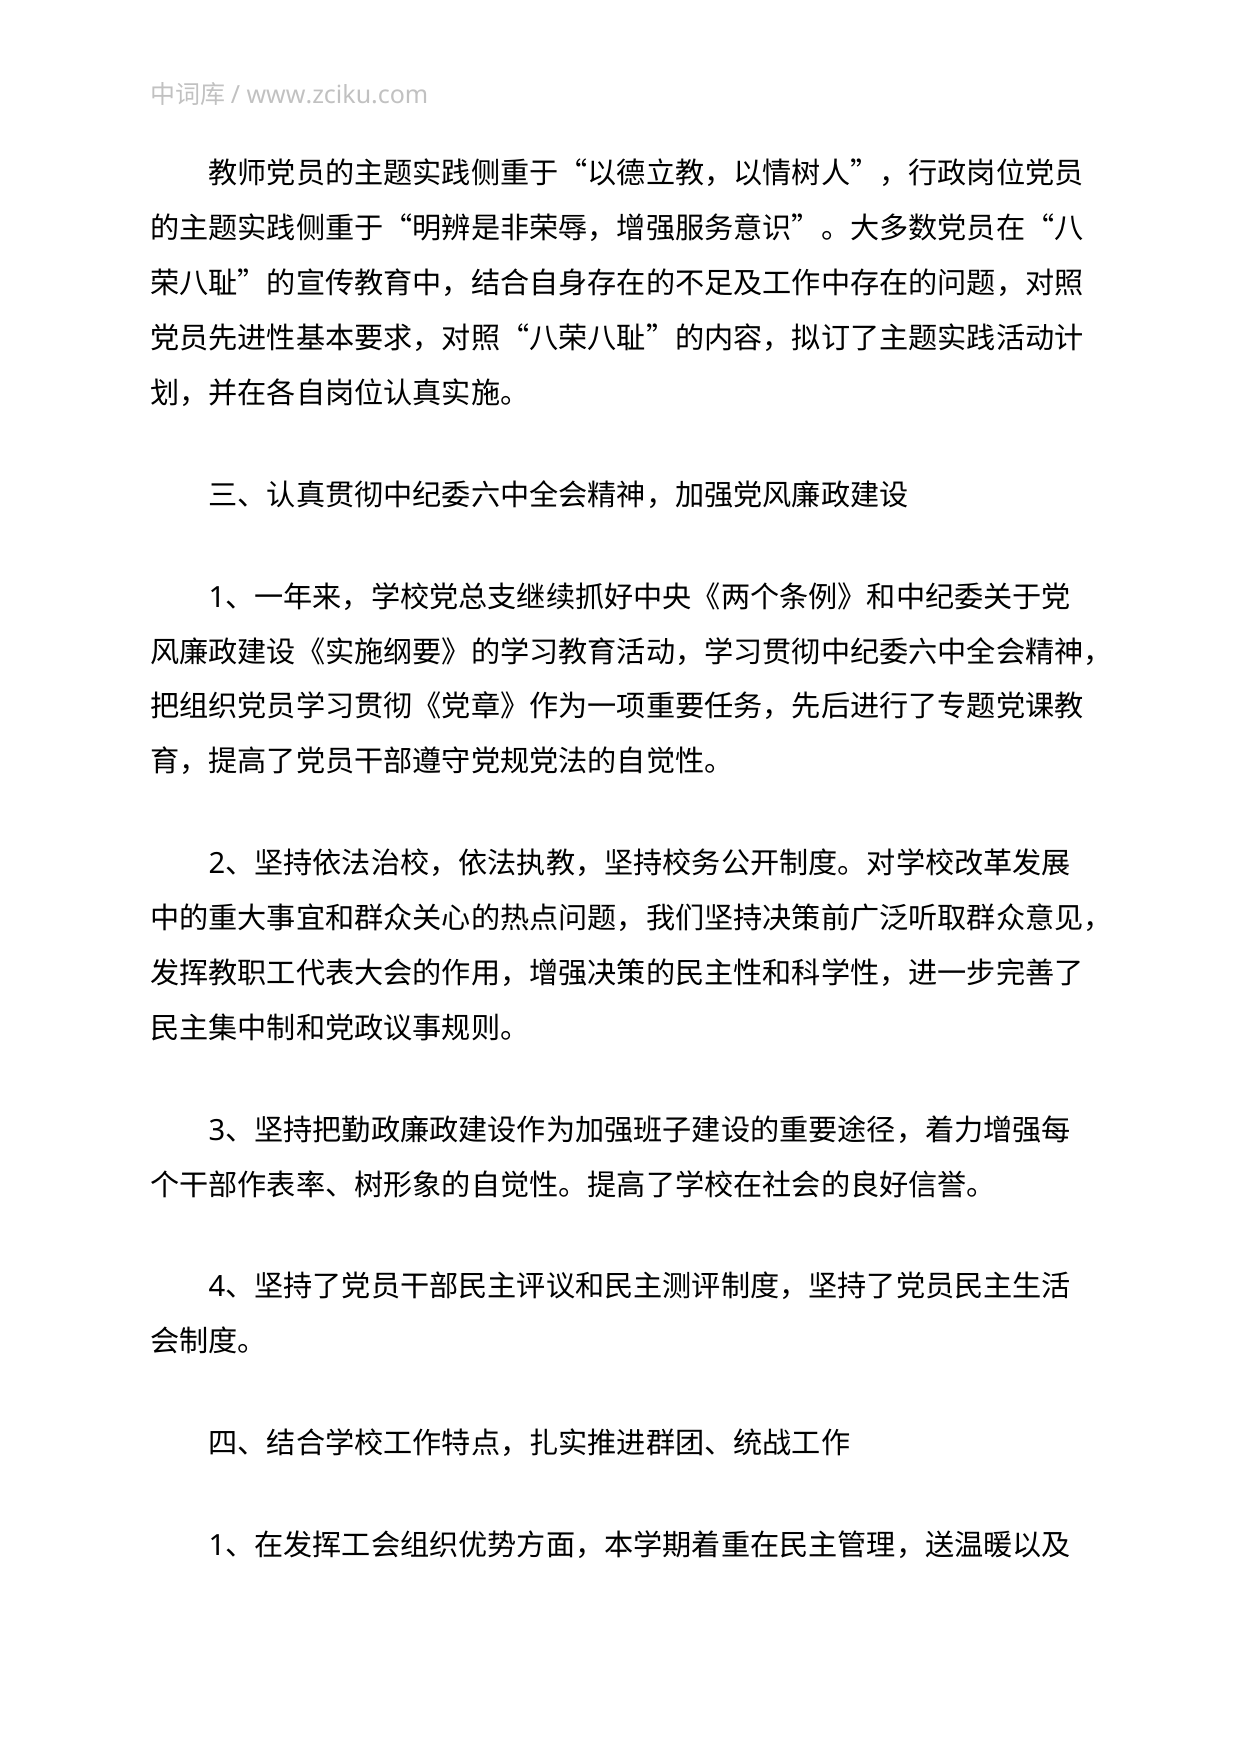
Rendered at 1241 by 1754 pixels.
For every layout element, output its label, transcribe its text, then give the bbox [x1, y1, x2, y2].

text 4、坚持了党员干部民主评议和民主测评制度，坚持了党员民主生活会制度。 [150, 1263, 1090, 1360]
text 2、坚持依法治校，依法执教，坚持校务公开制度。对学校改革发展中的重大事宜和群众关心的热点问题，我们坚持决策前广泛听取群众意见，发挥教职工代表大会的作用，增强决策的民主性和科学性，进一步完善了民主集中制和党政议事规则。 [150, 840, 1090, 1047]
text 教师党员的主题实践侧重于“以德立教，以情树人”，行政岗位党员的主题实践侧重于“明辨是非荣辱，增强服务意识”。大多数党员在“八荣八耻”的宣传教育中，结合自身存在的不足及工作中存在的问题，对照党员先进性基本要求，对照“八荣八耻”的内容，拟订了主题实践活动计划，并在各自岗位认真实施。 [150, 150, 1090, 412]
text 四、结合学校工作特点，扎实推进群团、统战工作 [150, 1420, 1090, 1462]
text 三、认真贯彻中纪委六中全会精神，加强党风廉政建设 [150, 471, 1090, 514]
text 1、一年来，学校党总支继续抓好中央《两个条例》和中纪委关于党风廉政建设《实施纲要》的学习教育活动，学习贯彻中纪委六中全会精神，把组织党员学习贯彻《党章》作为一项重要任务，先后进行了专题党课教育，提高了党员干部遵守党规党法的自觉性。 [150, 573, 1090, 780]
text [150, 1522, 1090, 1564]
text 3、坚持把勤政廉政建设作为加强班子建设的重要途径，着力增强每个干部作表率、树形象的自觉性。提高了学校在社会的良好信誉。 [150, 1106, 1090, 1203]
